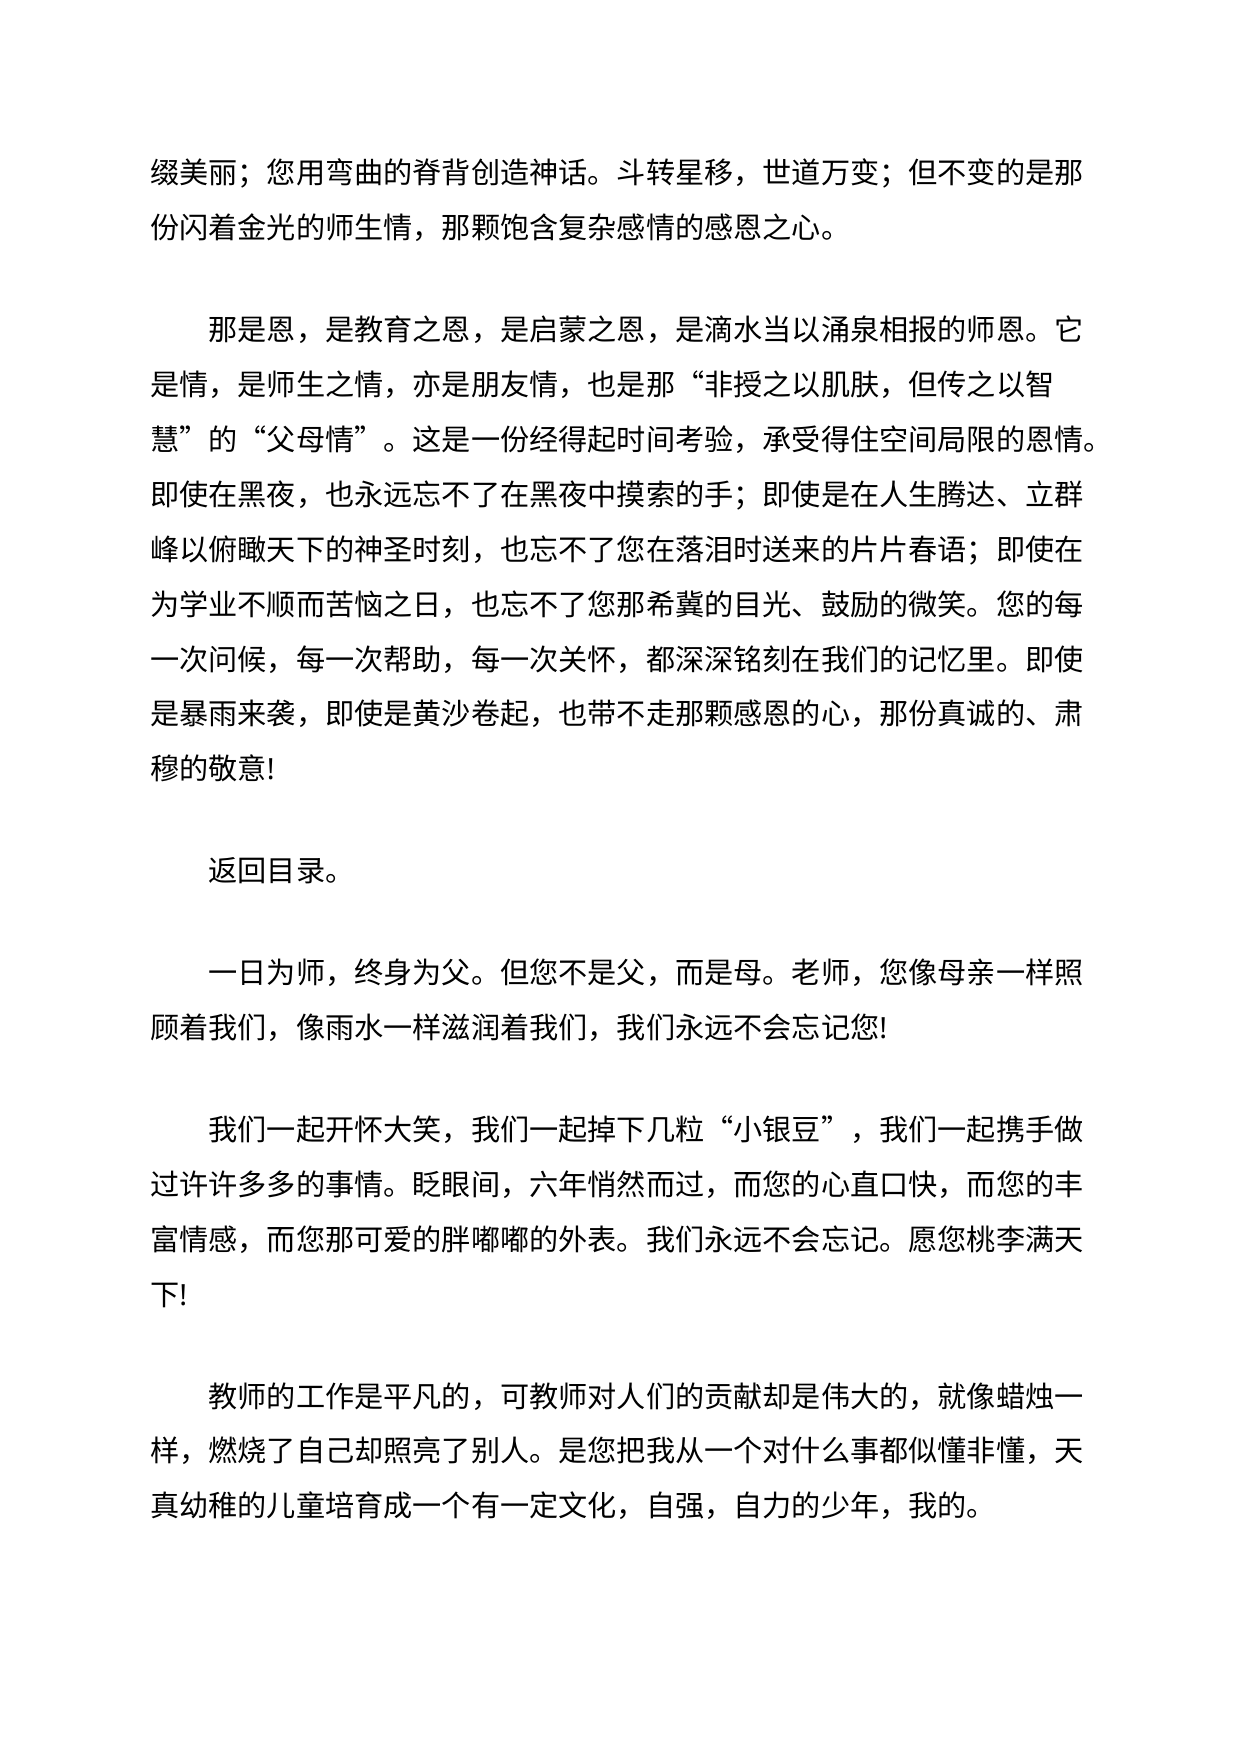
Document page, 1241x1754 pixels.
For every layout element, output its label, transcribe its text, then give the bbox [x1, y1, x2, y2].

text 教师的工作是平凡的，可教师对人们的贡献却是伟大的，就像蜡烛一样，燃烧了自己却照亮了别人。是您把我从一个对什么事都似懂非懂，天真幼稚的儿童培育成一个有一定文化，自强，自力的少年，我的。 [150, 1373, 1090, 1525]
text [150, 150, 1090, 247]
text 返回目录。 [150, 848, 1090, 890]
text 一日为师，终身为父。但您不是父，而是母。老师，您像母亲一样照顾着我们，像雨水一样滋润着我们，我们永远不会忘记您! [150, 949, 1090, 1047]
text 那是恩，是教育之恩，是启蒙之恩，是滴水当以涌泉相报的师恩。它是情，是师生之情，亦是朋友情，也是那“非授之以肌肤，但传之以智慧”的“父母情”。这是一份经得起时间考验，承受得住空间局限的恩情。即使在黑夜，也永远忘不了在黑夜中摸索的手；即使是在人生腾达、立群峰以俯瞰天下的神圣时刻，也忘不了您在落泪时送来的片片春语；即使在为学业不顺而苦恼之日，也忘不了您那希冀的目光、鼓励的微笑。您的每一次问候，每一次帮助，每一次关怀，都深深铭刻在我们的记忆里。即使是暴雨来袭，即使是黄沙卷起，也带不走那颗感恩的心，那份真诚的、肃穆的敬意! [150, 307, 1090, 788]
text 我们一起开怀大笑，我们一起掉下几粒“小银豆”，我们一起携手做过许许多多的事情。眨眼间，六年悄然而过，而您的心直口快，而您的丰富情感，而您那可爱的胖嘟嘟的外表。我们永远不会忘记。愿您桃李满天下! [150, 1106, 1090, 1313]
